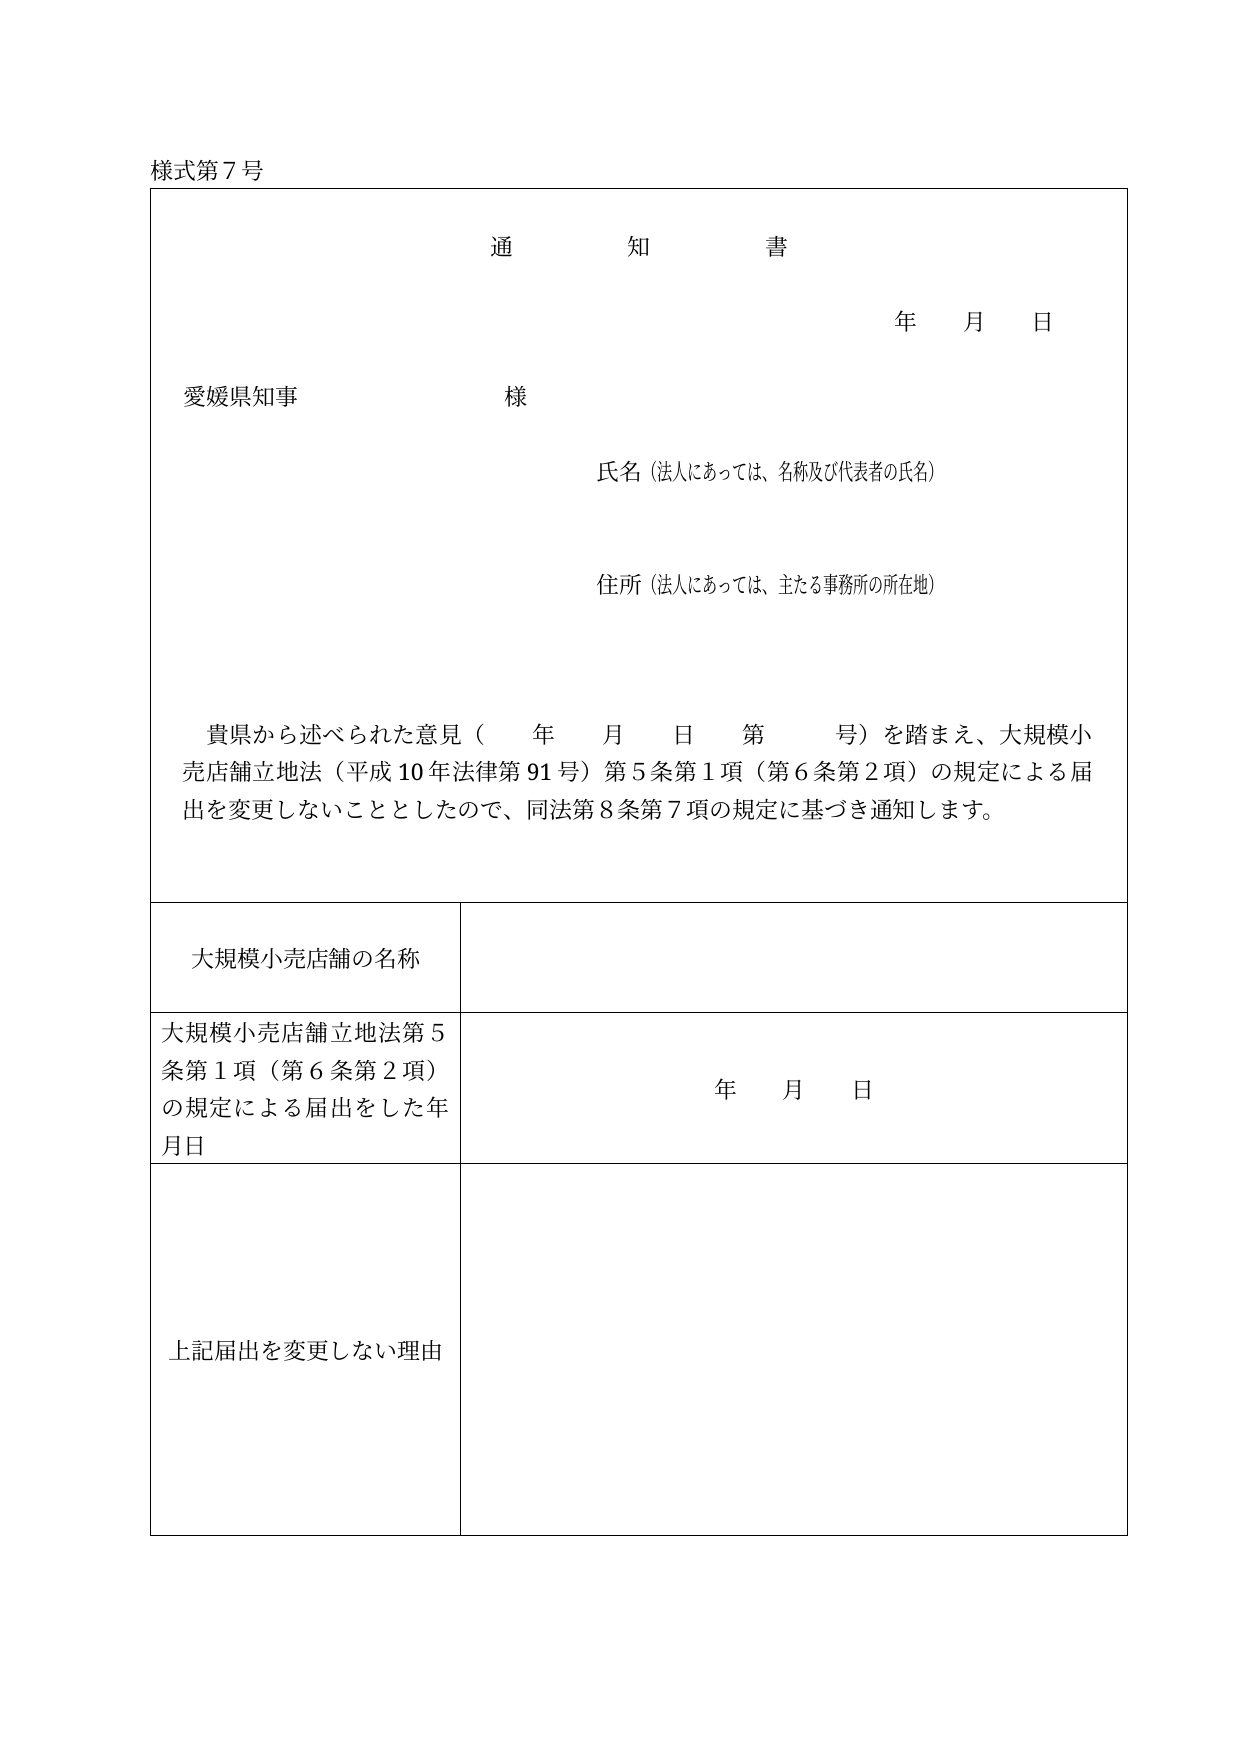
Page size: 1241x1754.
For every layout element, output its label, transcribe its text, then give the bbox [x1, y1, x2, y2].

text 様式第７号 [150, 151, 1106, 188]
table_cell 年 月 日 [461, 1013, 1127, 1163]
table_cell 大規模小売店舗の名称 [151, 903, 460, 1012]
table_cell 大規模小売店舗立地法第５条第１項（第６条第２項）の規定による届出をした年月日 [151, 1013, 460, 1163]
table_cell 上記届出を変更しない理由 [151, 1164, 460, 1535]
table_cell [461, 903, 1127, 1012]
table_cell [461, 1164, 1127, 1535]
table_header 通 知 書 年 月 日 愛媛県知事 様 氏名（法人にあっては、名称及び代表者の氏名） 住所（法人にあっては、主たる事務所の所在地） 貴県から述べられた意見（ 年 月 日 第 号）を踏まえ、大規模小売店舗立地法（平成10年法律第91号）第５条第１項（第６条第２項）の規定による届出を変更しないこととしたので、同法第８条第７項の規定に基づき通知します。 [151, 189, 1127, 902]
